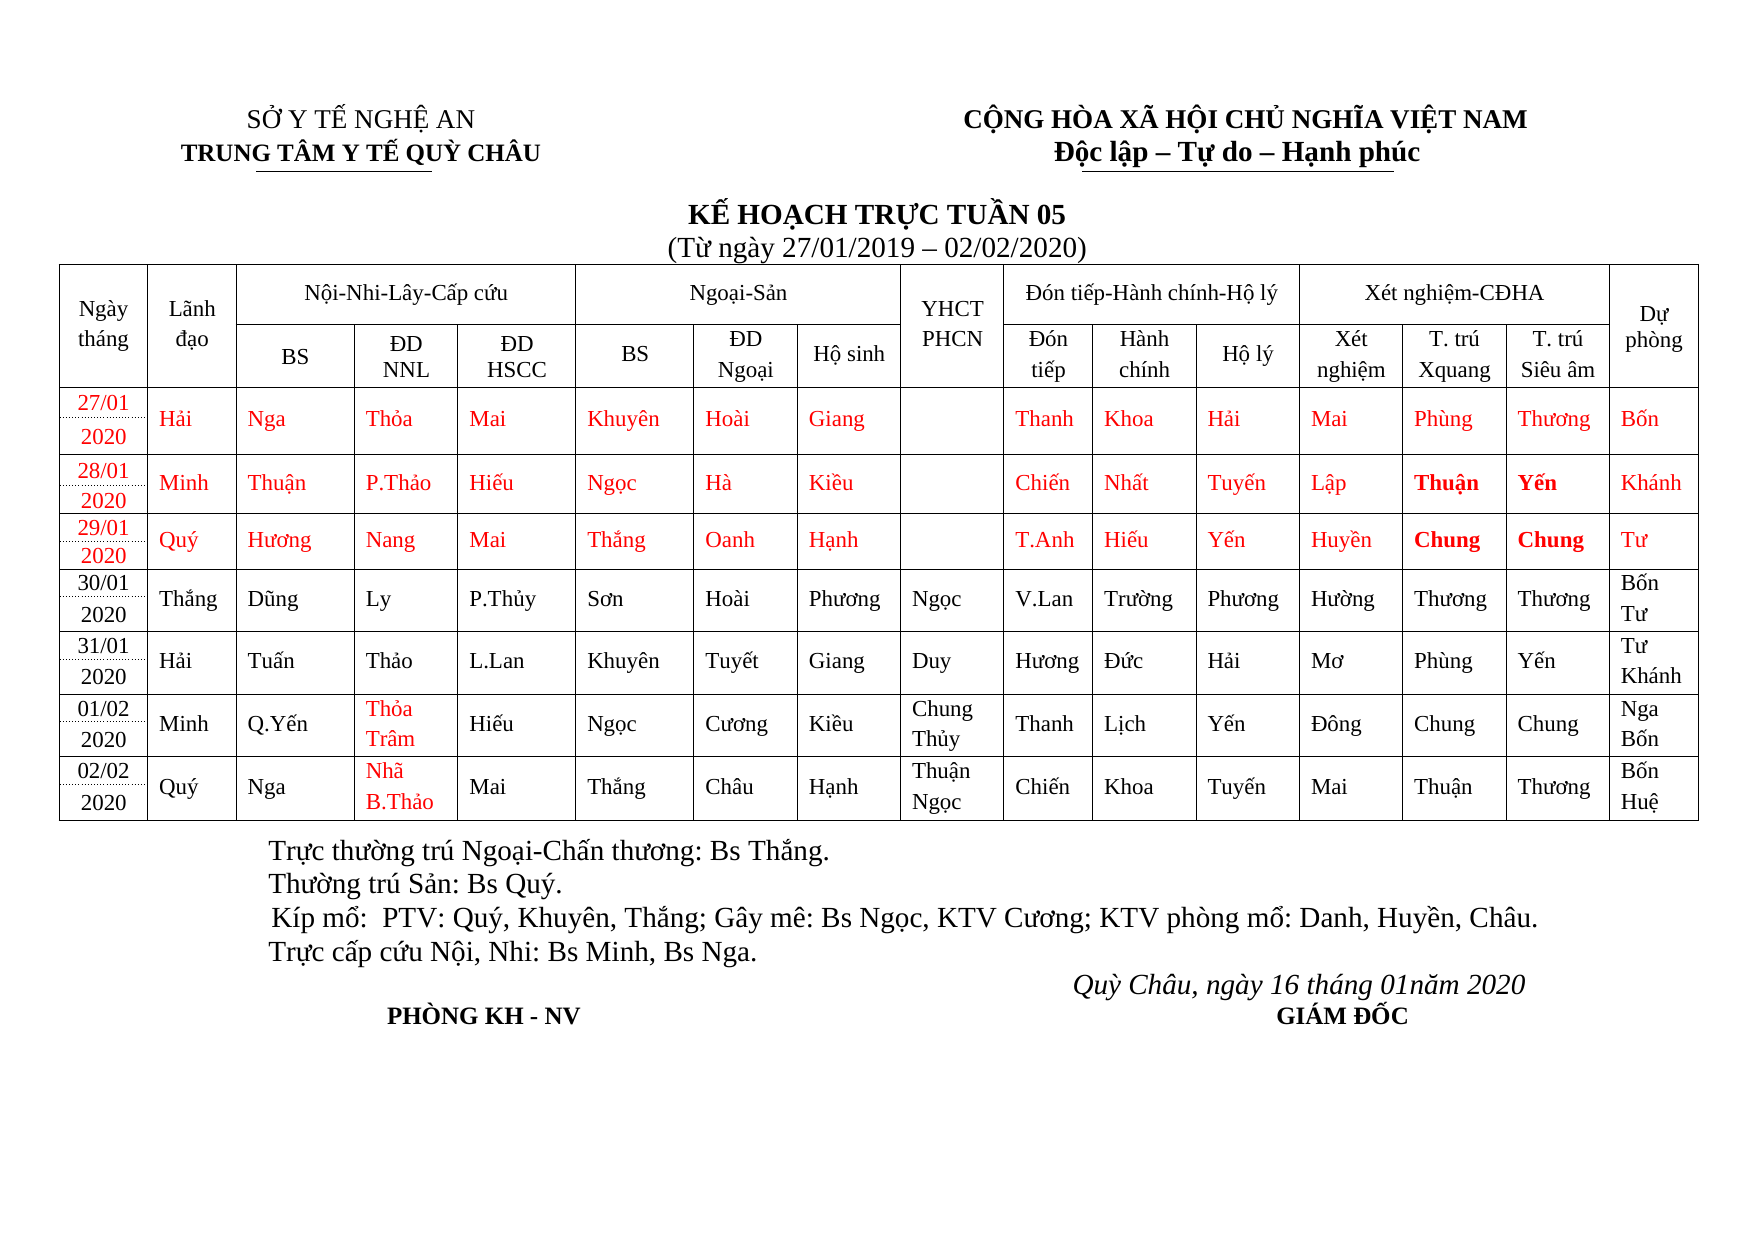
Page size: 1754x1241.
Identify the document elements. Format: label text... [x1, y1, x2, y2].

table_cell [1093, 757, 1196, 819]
table_cell 2020 [60, 417, 147, 454]
table_cell Hải [1197, 388, 1299, 454]
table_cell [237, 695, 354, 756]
text SỞ Y TẾ NGHỆ AN CỘNG HÒA XÃ HỘI CHỦ NGHĨA VIỆT NAM [118, 103, 1636, 134]
table_cell Khoa [1093, 388, 1196, 454]
table_cell 2020 [60, 541, 147, 568]
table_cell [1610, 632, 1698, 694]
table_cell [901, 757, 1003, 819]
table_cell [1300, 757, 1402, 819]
text (Từ ngày 27/01/2019 – 02/02/2020) [118, 230, 1636, 264]
table_cell Hiếu [458, 455, 575, 513]
table_cell Hạnh [798, 514, 900, 568]
table_header Lãnh đạo [148, 265, 236, 387]
table_cell V.Lan [1004, 570, 1092, 631]
text PHÒNG KH - NV GIÁM ĐỐC [118, 1001, 1636, 1029]
table_cell BS [576, 325, 693, 387]
table_cell Thắng [148, 570, 236, 631]
table_cell Thắng [576, 514, 693, 568]
table_cell Hương [237, 514, 354, 568]
table_cell Mai [458, 388, 575, 454]
table_cell Hoài [694, 570, 797, 631]
table_cell Thảo [355, 632, 457, 694]
table_cell 31/01 [60, 632, 147, 658]
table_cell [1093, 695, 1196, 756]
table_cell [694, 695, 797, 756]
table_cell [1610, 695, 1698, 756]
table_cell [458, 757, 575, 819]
table_cell ĐD HSCC [458, 325, 575, 387]
table_cell T.Anh [1004, 514, 1092, 568]
table_header Nội-Nhi-Lây-Cấp cứu [237, 265, 575, 324]
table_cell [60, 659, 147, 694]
table_header Đón tiếp-Hành chính-Hộ lý [1004, 265, 1299, 324]
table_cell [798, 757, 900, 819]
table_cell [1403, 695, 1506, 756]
table_cell Nhất [1093, 455, 1196, 513]
table_cell Chung [1403, 514, 1506, 568]
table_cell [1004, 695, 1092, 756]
table_cell Thương [1403, 570, 1506, 631]
table_cell Mai [458, 514, 575, 568]
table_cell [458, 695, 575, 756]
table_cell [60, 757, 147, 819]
text Kíp mổ: PTV: Quý, Khuyên, Thắng; Gây mê: Bs Ngọc, KTV Cương; KTV phòng mổ: Danh, Huyền, Châu. [118, 900, 1636, 934]
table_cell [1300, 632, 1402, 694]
table_cell 27/01 [60, 388, 147, 417]
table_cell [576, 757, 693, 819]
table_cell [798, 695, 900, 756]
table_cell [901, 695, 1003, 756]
table_cell Oanh [694, 514, 797, 568]
table_cell [901, 514, 1003, 568]
table_header Ngoại-Sản [576, 265, 900, 324]
table_cell Phùng [1403, 388, 1506, 454]
table_cell Yến [1507, 455, 1609, 513]
table_cell Tuyết [694, 632, 797, 694]
table_cell Khánh [1610, 455, 1698, 513]
text Trực cấp cứu Nội, Nhi: Bs Minh, Bs Nga. Quỳ Châu, ngày 16 tháng 01năm 2020 [118, 934, 1636, 1001]
table_cell Bốn [1610, 388, 1698, 454]
table_cell Đón tiếp [1004, 325, 1092, 387]
table_header YHCT PHCN [901, 265, 1003, 387]
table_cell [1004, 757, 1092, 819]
table_cell Hành chính [1093, 325, 1196, 387]
table_cell Nga [237, 388, 354, 454]
table_cell Hải [148, 632, 236, 694]
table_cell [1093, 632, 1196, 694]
table_cell Khuyên [576, 632, 693, 694]
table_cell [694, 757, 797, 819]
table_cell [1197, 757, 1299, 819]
table_cell Ly [355, 570, 457, 631]
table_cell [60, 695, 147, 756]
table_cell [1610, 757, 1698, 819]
table_cell Khuyên [576, 388, 693, 454]
table_cell Hộ lý [1197, 325, 1299, 387]
table_cell 29/01 [60, 514, 147, 541]
table_cell Phương [798, 570, 900, 631]
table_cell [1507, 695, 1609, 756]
table_cell BS [237, 325, 354, 387]
table_cell Yến [1197, 514, 1299, 568]
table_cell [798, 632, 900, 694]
table_cell ĐD Ngoại [694, 325, 797, 387]
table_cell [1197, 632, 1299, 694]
table_cell [901, 388, 1003, 454]
text TRUNG TÂM Y TẾ QUỲ CHÂU Độc lập – Tự do – Hạnh phúc [118, 134, 1636, 168]
table_cell Hà [694, 455, 797, 513]
text Trực thường trú Ngoại-Chấn thương: Bs Thắng. [118, 833, 1636, 867]
table_header Ngày tháng [60, 265, 147, 387]
table_cell Hải [148, 388, 236, 454]
table_cell 28/01 [60, 455, 147, 485]
table_cell Hường [1300, 570, 1402, 631]
table_cell Chiến [1004, 455, 1092, 513]
table_cell Kiều [798, 455, 900, 513]
table_cell 30/01 [60, 570, 147, 596]
table_cell Huyền [1300, 514, 1402, 568]
table_cell Hiếu [1093, 514, 1196, 568]
table_cell Thương [1507, 388, 1609, 454]
table_cell Ngọc [576, 455, 693, 513]
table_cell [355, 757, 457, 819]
table_cell Thỏa [355, 388, 457, 454]
table_cell Minh [148, 455, 236, 513]
table_header Xét nghiệm-CĐHA [1300, 265, 1609, 324]
table_cell Thanh [1004, 388, 1092, 454]
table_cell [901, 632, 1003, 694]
table_cell Thuận [237, 455, 354, 513]
table_cell Thương [1507, 570, 1609, 631]
table_cell Lập [1300, 455, 1402, 513]
table_cell Quý [148, 514, 236, 568]
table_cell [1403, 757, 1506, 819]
table_cell Dũng [237, 570, 354, 631]
table_cell Tuấn [237, 632, 354, 694]
table_cell Giang [798, 388, 900, 454]
table_cell Hộ sinh [798, 325, 900, 387]
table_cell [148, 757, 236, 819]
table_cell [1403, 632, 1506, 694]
table_cell 2020 [60, 596, 147, 631]
table_cell T. trú Xquang [1403, 325, 1506, 387]
table_cell [901, 455, 1003, 513]
table_cell 2020 [60, 485, 147, 513]
table_cell Xét nghiệm [1300, 325, 1402, 387]
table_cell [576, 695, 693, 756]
table_cell Ngọc [901, 570, 1003, 631]
table_cell L.Lan [458, 632, 575, 694]
table_cell ĐD NNL [355, 325, 457, 387]
table_cell Bốn Tư [1610, 570, 1698, 631]
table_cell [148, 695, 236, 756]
table_cell Trường [1093, 570, 1196, 631]
table_cell P.Thủy [458, 570, 575, 631]
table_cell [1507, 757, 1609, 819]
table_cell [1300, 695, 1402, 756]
table_cell T. trú Siêu âm [1507, 325, 1609, 387]
table_cell Nang [355, 514, 457, 568]
table_cell Hoài [694, 388, 797, 454]
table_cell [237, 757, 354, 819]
table_cell Tuyến [1197, 455, 1299, 513]
text Thường trú Sản: Bs Quý. [118, 867, 1636, 900]
table_cell Mai [1300, 388, 1402, 454]
table_cell Sơn [576, 570, 693, 631]
table_cell Tư [1610, 514, 1698, 568]
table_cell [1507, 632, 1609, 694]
text KẾ HOẠCH TRỰC TUẦN 05 [118, 197, 1636, 230]
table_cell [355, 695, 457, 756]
table_cell Phương [1197, 570, 1299, 631]
table_cell P.Thảo [355, 455, 457, 513]
table_cell Chung [1507, 514, 1609, 568]
table_cell Thuận [1403, 455, 1506, 513]
table_header Dự phòng [1610, 265, 1698, 387]
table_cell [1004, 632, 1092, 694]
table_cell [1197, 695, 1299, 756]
